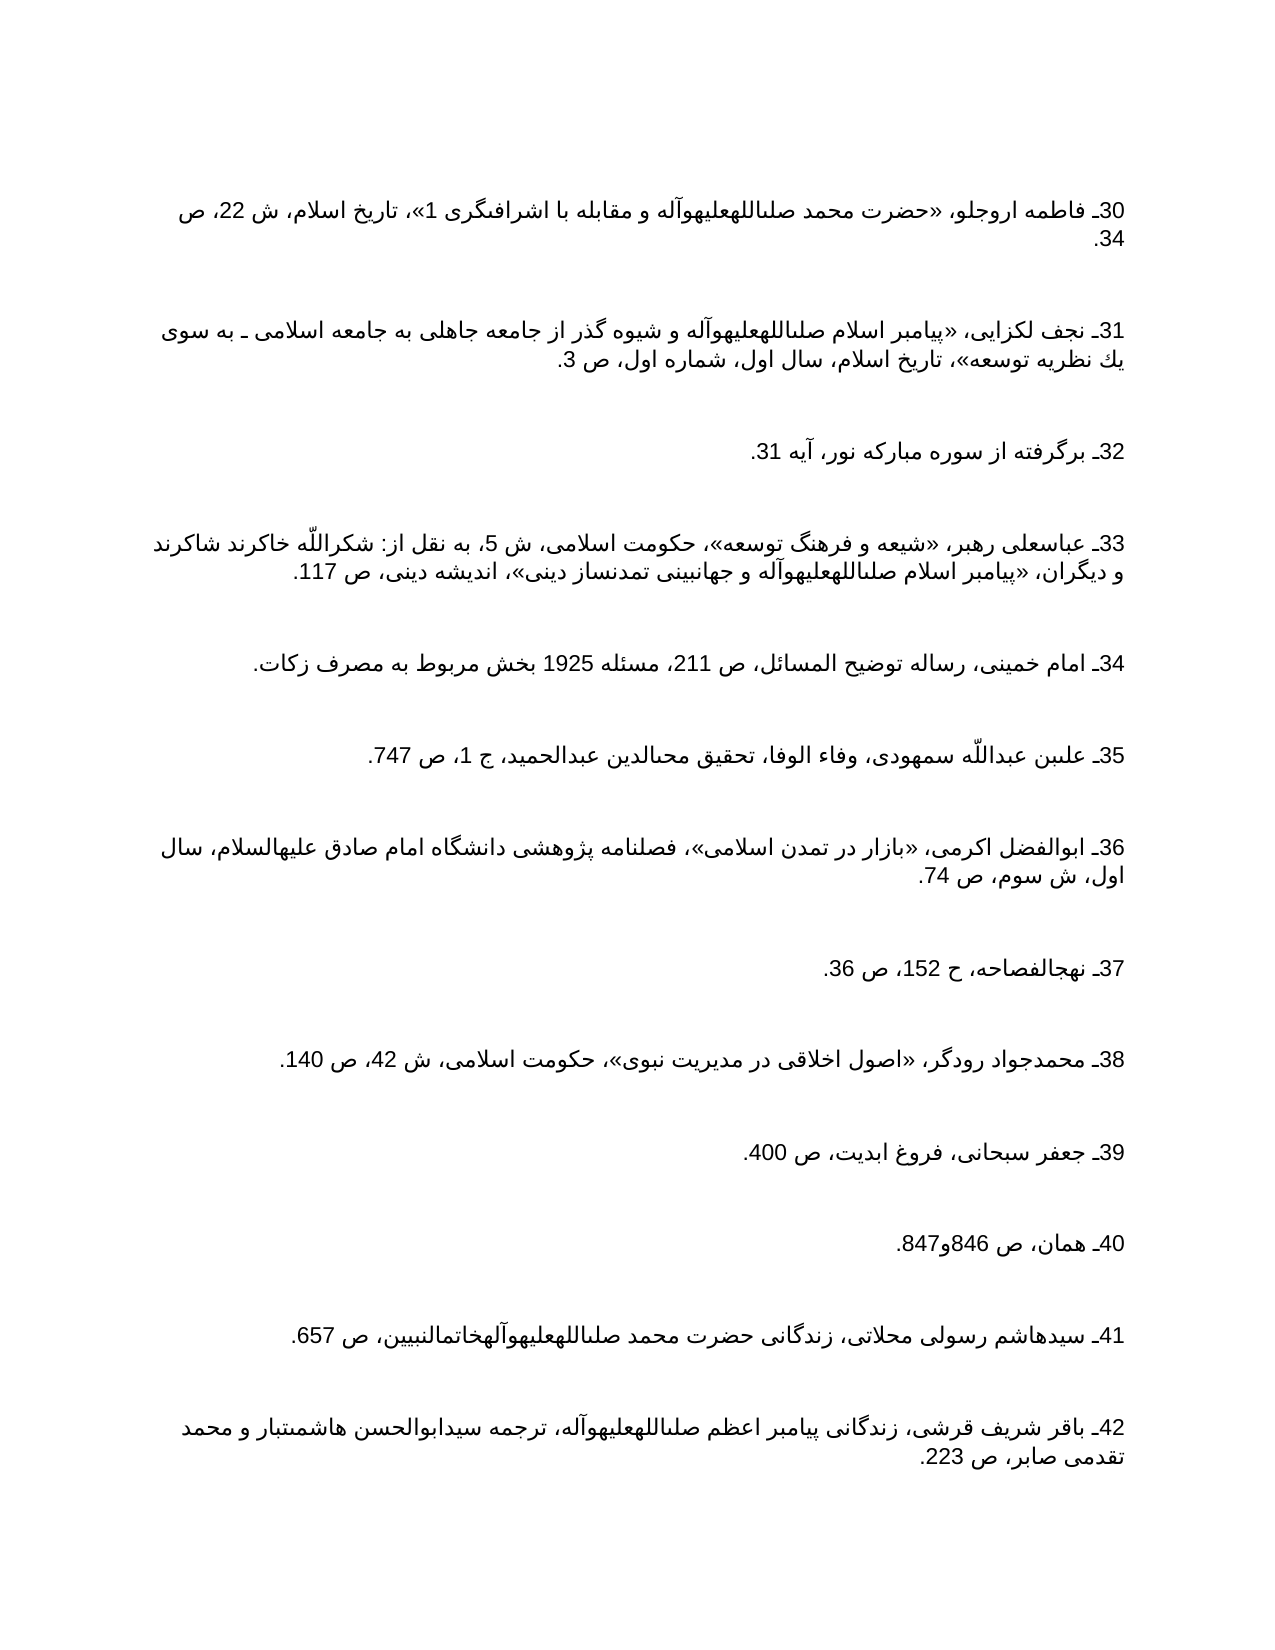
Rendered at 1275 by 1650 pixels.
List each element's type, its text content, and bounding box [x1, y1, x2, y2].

text 39ـ جعفر سبحانى، فروغ ابديت، ص 400. [150, 1138, 1125, 1165]
text 40ـ همان، ص 846و847. [150, 1230, 1125, 1257]
text 42ـ باقر شريف قرشى، زندگانى پيامبر اعظم صلى‏الله‏عليه‏و‏آله، ترجمه سيدابوالحسن هاشمى‏تبار و محمد تقدمى صابر، ص 223. [150, 1414, 1125, 1469]
text 35ـ على‏بن عبداللّه سمهودى، وفاء الوفا، تحقيق محى‏الدين عبدالحميد، ج 1، ص 747. [150, 742, 1125, 768]
text 38ـ محمدجواد رودگر، «اصول اخلاقى در مديريت نبوى»، حكومت اسلامى، ش 42، ص 140. [150, 1046, 1125, 1073]
text 30ـ فاطمه اروجلو، «حضرت محمد صلى‏الله‏عليه‏و‏آله و مقابله با اشرافى‏گرى 1»، تاريخ اسلام، ش 22، ص 34. [150, 197, 1125, 252]
text 34ـ امام خمينى، رساله توضيح المسائل، ص 211، مسئله 1925 بخش مربوط به مصرف زكات. [150, 650, 1125, 676]
text 32ـ برگرفته از سوره مباركه نور، آيه 31. [150, 438, 1125, 464]
text 41ـ سيدهاشم رسولى محلاتى، زندگانى حضرت محمد صلى‏الله‏عليه‏و‏آلهخاتم‏النبيين، ص 657. [150, 1322, 1125, 1349]
text 37ـ نهج‏الفصاحه، ح 152، ص 36. [150, 954, 1125, 981]
text 33ـ عباسعلى رهبر، «شيعه و فرهنگ توسعه»، حكومت اسلامى، ش 5، به نقل از: شكراللّه خاكرند شاكرند و ديگران، «پيامبر اسلام صلى‏الله‏عليه‏و‏آله و جهان‏بينى تمدن‏ساز دينى»، انديشه دينى، ص 117. [150, 530, 1125, 584]
text 31ـ نجف لك‏زايى، «پيامبر اسلام صلى‏الله‏عليه‏و‏آله و شيوه گذر از جامعه جاهلى به جامعه اسلامى ـ به سوى يك نظريه توسعه»، تاريخ اسلام، سال اول، شماره اول، ص 3. [150, 317, 1125, 372]
text 36ـ ابوالفضل اكرمى، «بازار در تمدن اسلامى»، فصلنامه پژوهشى دانشگاه امام صادق عليه‏السلام، سال اول، ش سوم، ص 74. [150, 834, 1125, 889]
